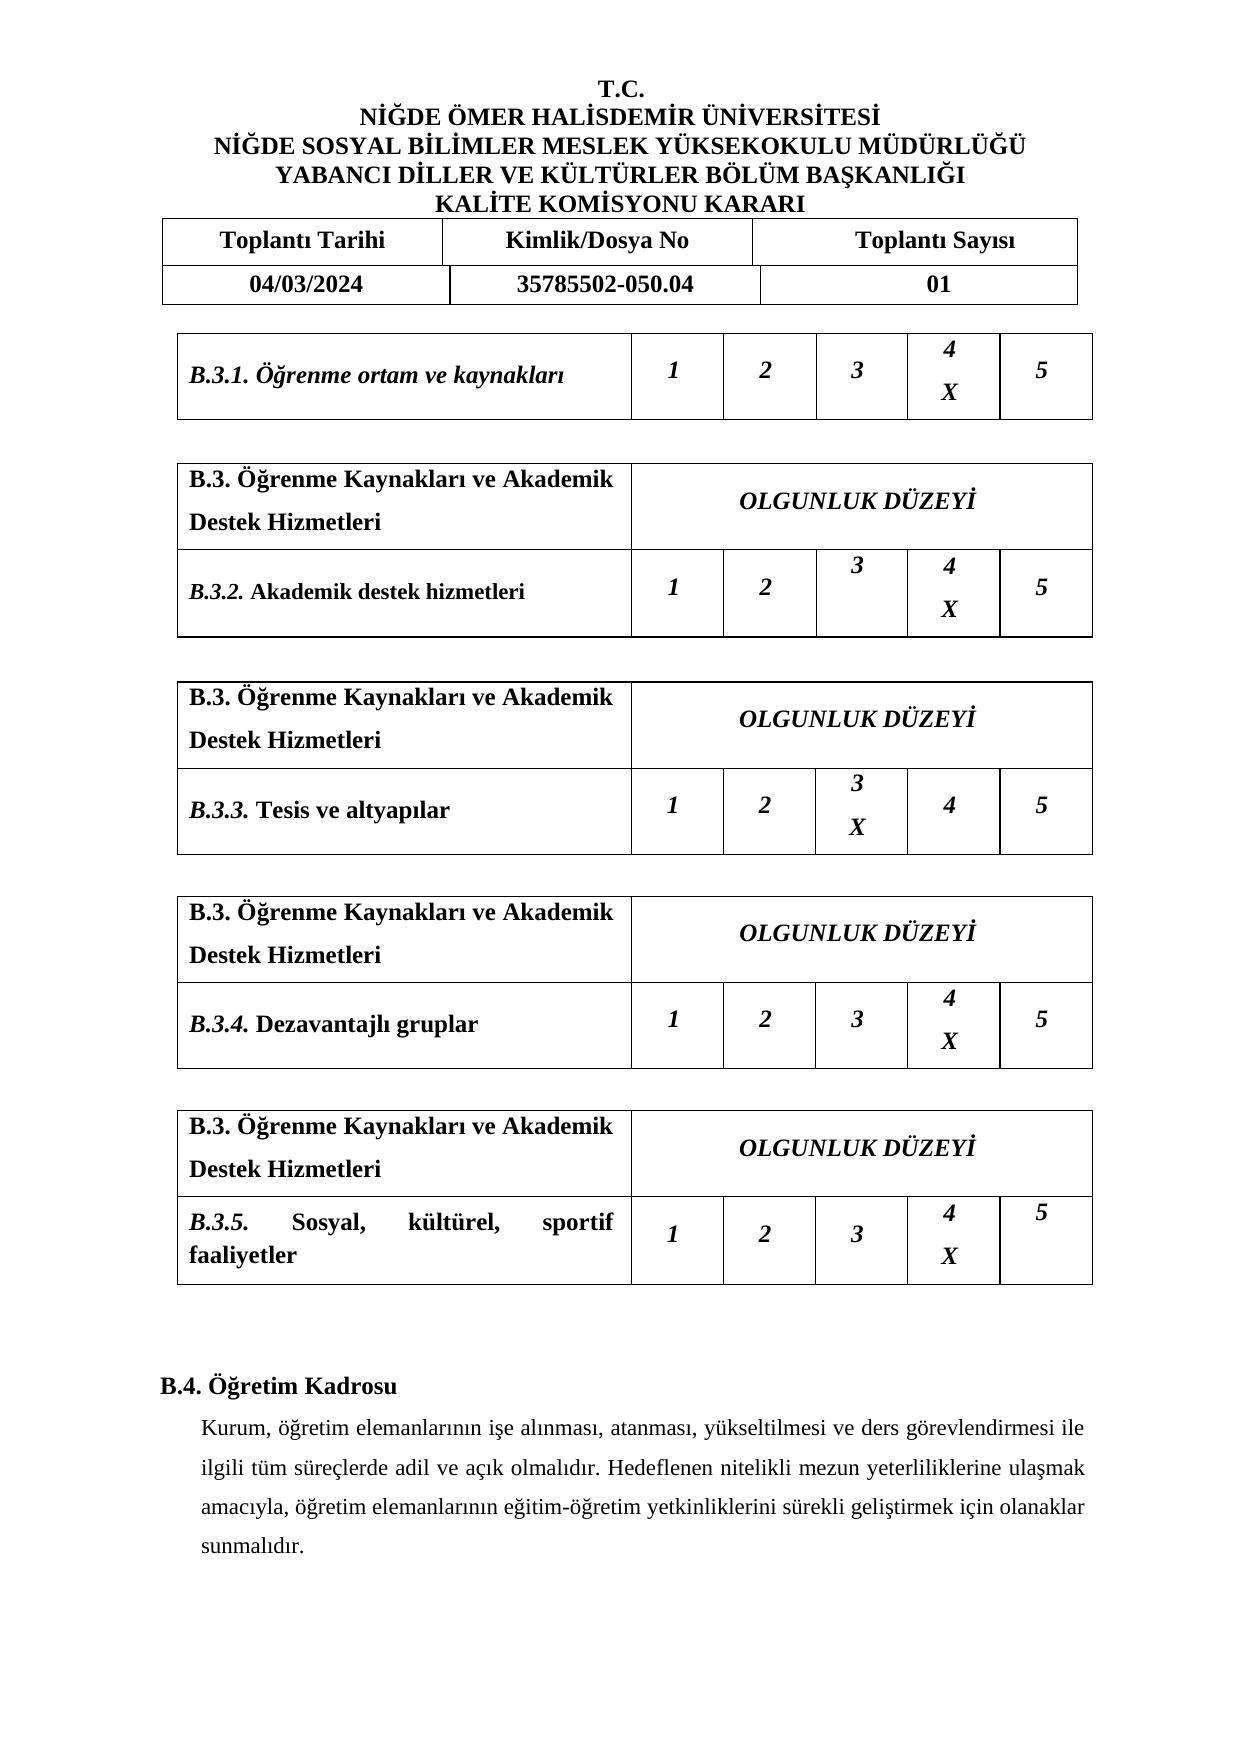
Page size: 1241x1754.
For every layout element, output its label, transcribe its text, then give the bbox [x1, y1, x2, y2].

table_cell 3 [817, 334, 907, 419]
table_cell B.3.5. Sosyal, kültürel, sportif faaliyetler [178, 1197, 631, 1283]
text B.4. Öğretim Kadrosu [160, 1371, 1086, 1400]
table_cell 1 [632, 983, 723, 1068]
table_cell B.3.1. Öğrenme ortam ve kaynakları [178, 334, 631, 419]
table_cell 3 [817, 550, 907, 636]
table_cell B.3.3. Tesis ve altyapılar [178, 769, 631, 853]
table_cell 5 [1001, 334, 1092, 419]
table_cell 5 [1001, 1197, 1092, 1283]
table_cell 2 [724, 983, 815, 1068]
table_header OLGUNLUK DÜZEYİ [632, 897, 1092, 982]
table_cell 5 [1001, 983, 1092, 1068]
table_cell 3 [816, 1197, 907, 1283]
table_cell 1 [632, 550, 723, 636]
table_cell 4 X [908, 550, 999, 636]
table_cell 2 [724, 550, 816, 636]
table_cell 3 [816, 983, 907, 1068]
table_cell B.3.4. Dezavantajlı gruplar [178, 983, 631, 1068]
table_header OLGUNLUK DÜZEYİ [632, 1111, 1092, 1196]
table_cell 2 [724, 334, 816, 419]
table_cell 1 [632, 769, 723, 853]
table_cell 2 [724, 769, 815, 853]
table_cell 3 X [816, 769, 907, 853]
table_cell 4 X [908, 1197, 999, 1283]
table_cell 4 [908, 769, 999, 853]
text Kurum, öğretim elemanlarının işe alınması, atanması, yükseltilmesi ve ders görevlendirmesi ile ilgili tüm süreçlerde adil ve açık olmalıdır. Hedeflenen nitelikli mezun yeterliliklerine ulaşmak amacıyla, öğretim elemanlarının eğitim-öğretim yetkinliklerini sürekli geliştirmek için olanaklar sunmalıdır. [201, 1414, 1086, 1559]
table_header B.3. Öğrenme Kaynakları ve Akademik Destek Hizmetleri [178, 1111, 631, 1196]
table_cell 1 [632, 334, 723, 419]
table_header B.3. Öğrenme Kaynakları ve Akademik Destek Hizmetleri [178, 683, 631, 767]
table_cell 5 [1001, 550, 1092, 636]
table_cell 1 [632, 1197, 723, 1283]
table_cell 5 [1001, 769, 1092, 853]
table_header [178, 464, 631, 549]
table_cell 4 X [908, 334, 999, 419]
table_cell 4 X [908, 983, 999, 1068]
table_cell B.3.2. Akademik destek hizmetleri [178, 550, 631, 636]
table_cell 2 [724, 1197, 815, 1283]
table_header B.3. Öğrenme Kaynakları ve Akademik Destek Hizmetleri [178, 897, 631, 982]
table_header OLGUNLUK DÜZEYİ [632, 464, 1092, 549]
table_header OLGUNLUK DÜZEYİ [632, 683, 1092, 767]
